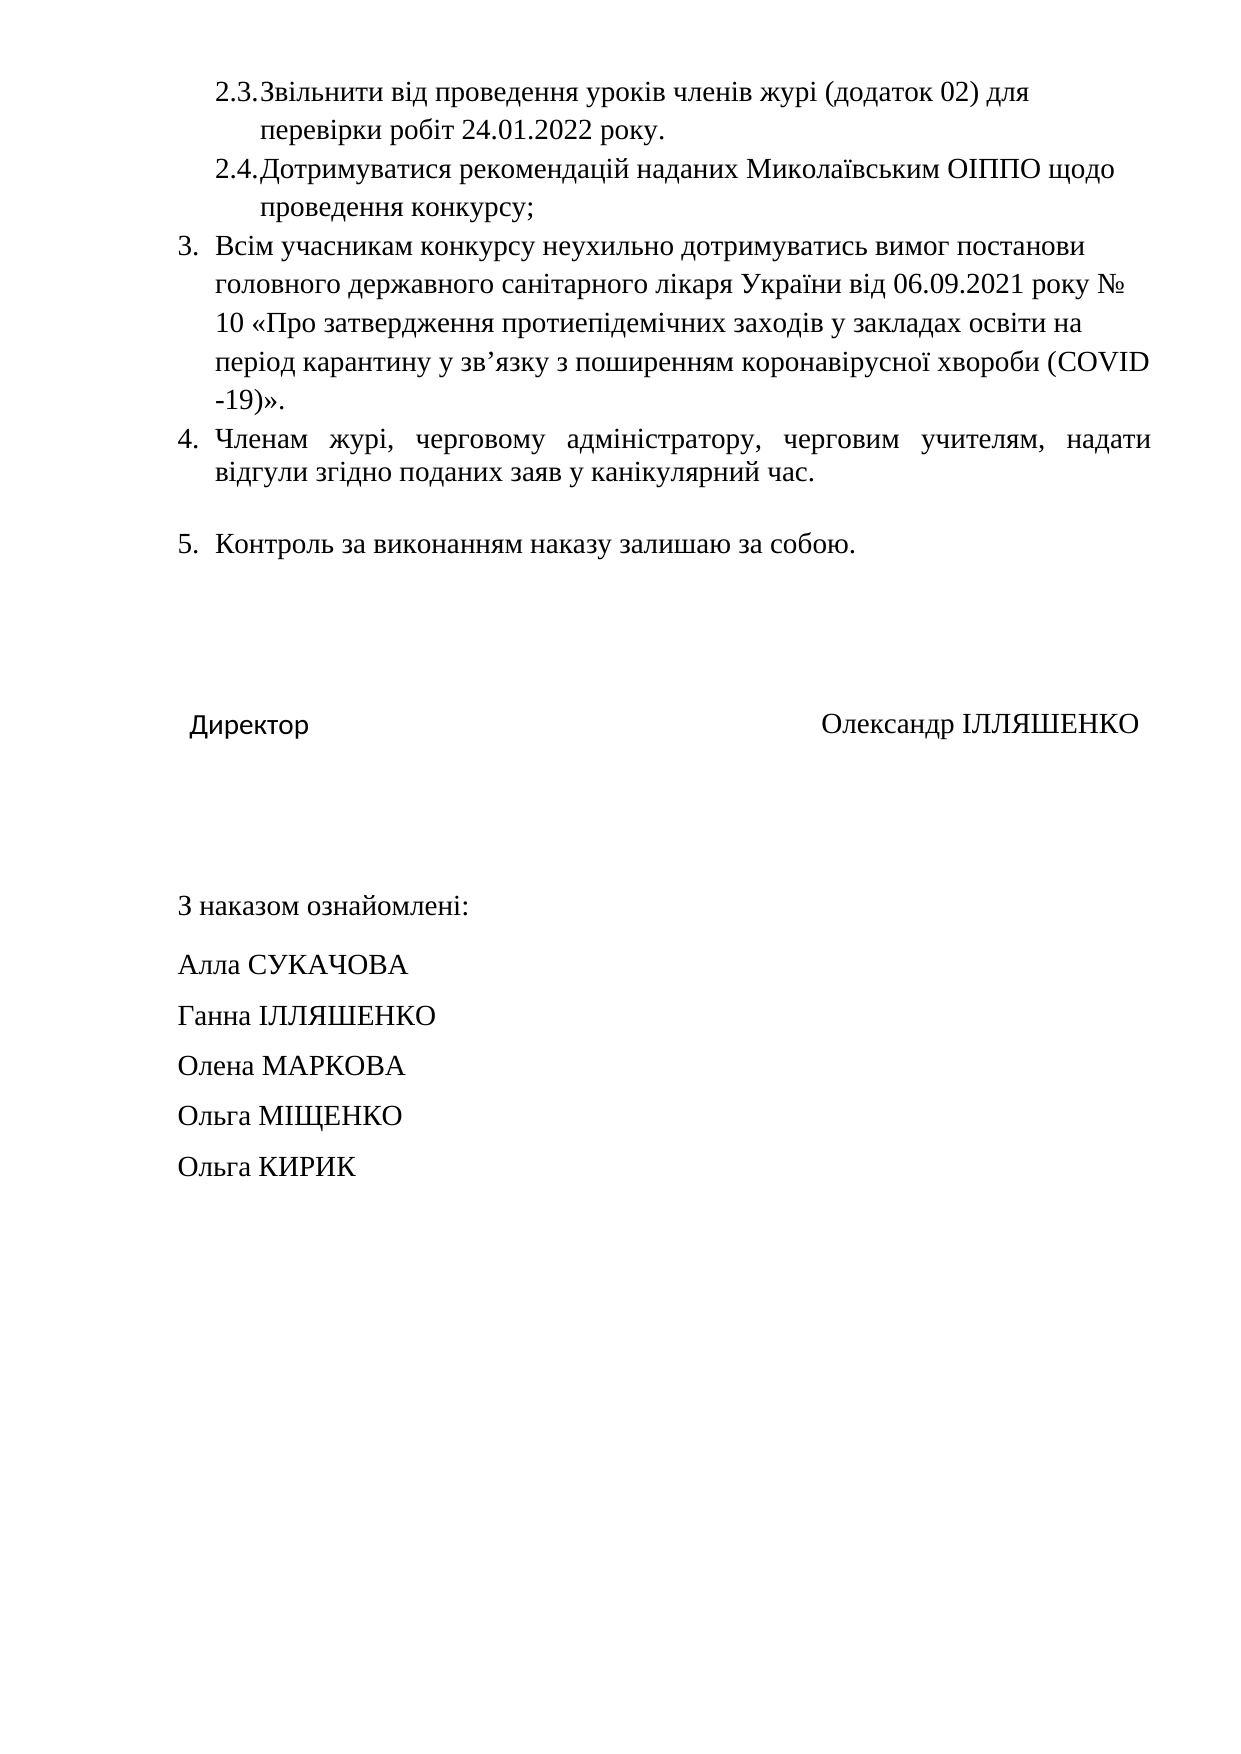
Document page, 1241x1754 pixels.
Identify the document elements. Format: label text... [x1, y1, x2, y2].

text Ольга КИРИК [177, 1149, 1152, 1182]
text Ольга МІЩЕНКО [177, 1098, 1152, 1132]
list Членам журі, черговому адміністратору, черговим учителям, надати відгули згідно поданих заяв у канікулярний час. [177, 421, 1152, 488]
list Звільнити від проведення уроків членів журі (додаток 02) для перевірки робіт 24.01.2022 року. [215, 74, 1152, 146]
list Всім учасникам конкурсу неухильно дотримуватись вимог постанови головного державного санітарного лікаря України від 06.09.2021 року № 10 «Про затвердження протиепідемічних заходів у закладах освіти на період карантину у зв’язку з поширенням коронавірусної хвороби (COVID -19)». [177, 228, 1152, 416]
text З наказом ознайомлені: [177, 888, 1152, 922]
list Контроль за виконанням наказу залишаю за собою. [177, 526, 1152, 560]
list Дотримуватися рекомендацій наданих Миколаївським ОІППО щодо проведення конкурсу; [215, 151, 1152, 223]
table_header Директор [179, 706, 664, 827]
table_header Олександр ІЛЛЯШЕНКО [665, 706, 1150, 827]
text Олена МАРКОВА [177, 1048, 1152, 1082]
text Ганна ІЛЛЯШЕНКО [177, 998, 1152, 1031]
text Алла СУКАЧОВА [177, 947, 1152, 981]
